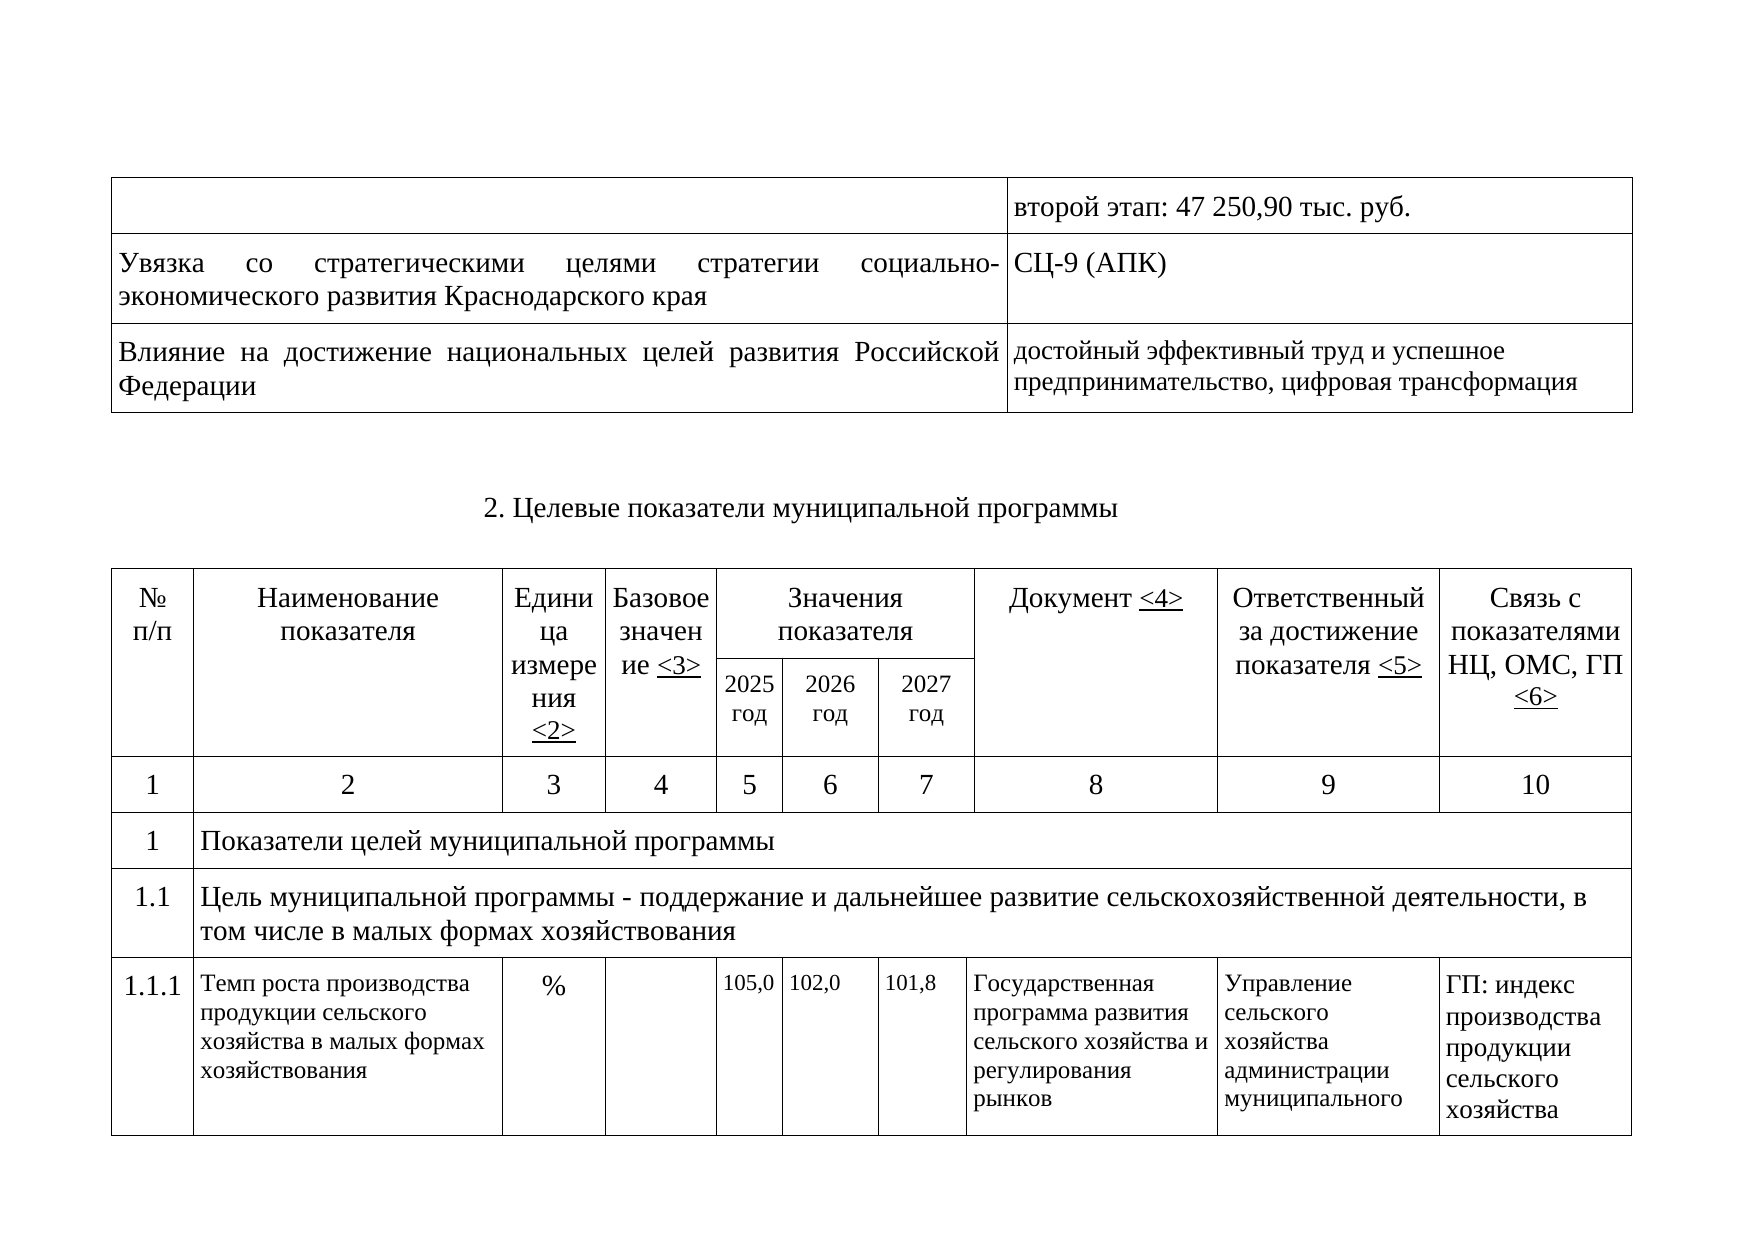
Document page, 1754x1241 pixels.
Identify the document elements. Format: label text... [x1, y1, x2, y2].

table_cell Влияние на достижение национальных целей развития Российской Федерации [112, 324, 1007, 412]
table_cell 2027 год [879, 659, 974, 756]
table_header Связь с показателями НЦ, ОМС, ГП <6> [1440, 569, 1631, 756]
table_cell [606, 958, 716, 1135]
table_header Документ <4> [975, 569, 1217, 756]
table_cell 6 [783, 757, 878, 812]
table_header 2. Целевые показатели муниципальной программы [112, 480, 1490, 535]
table_header Ответственный за достижение показателя <5> [1218, 569, 1439, 756]
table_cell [1008, 178, 1632, 233]
table_cell 105,0 [717, 958, 782, 1135]
table_cell 1 [112, 757, 193, 812]
table_cell 2026 год [783, 659, 878, 756]
table_cell 8 [975, 757, 1217, 812]
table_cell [1218, 958, 1439, 1135]
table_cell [1440, 958, 1631, 1135]
table_header № п/п [112, 569, 193, 756]
table_cell 3 [503, 757, 605, 812]
table_cell 4 [606, 757, 716, 812]
table_cell Цель муниципальной программы - поддержание и дальнейшее развитие сельскохозяйственной деятельности, в том числе в малых формах хозяйствования [194, 869, 1631, 957]
table_cell 102,0 [783, 958, 878, 1135]
table_cell 7 [879, 757, 974, 812]
table_cell Увязка со стратегическими целями стратегии социально-экономического развития Краснодарского края [112, 234, 1007, 322]
table_cell % [503, 958, 605, 1135]
table_cell 5 [717, 757, 782, 812]
table_cell 2025 год [717, 659, 782, 756]
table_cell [967, 958, 1217, 1135]
table_cell 1 [112, 813, 193, 867]
table_cell Показатели целей муниципальной программы [194, 813, 1631, 867]
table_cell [194, 958, 502, 1135]
table_header Базовое значение <3> [606, 569, 716, 756]
table_header Значения показателя [717, 569, 974, 658]
table_cell 10 [1440, 757, 1631, 812]
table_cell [112, 178, 1007, 233]
table_header Наименование показателя [194, 569, 502, 756]
table_cell 9 [1218, 757, 1439, 812]
table_header Единица измерения <2> [503, 569, 605, 756]
table_cell 1.1 [112, 869, 193, 957]
table_cell СЦ-9 (АПК) [1008, 234, 1632, 322]
table_cell 101,8 [879, 958, 966, 1135]
table_cell 2 [194, 757, 502, 812]
table_cell достойный эффективный труд и успешное предпринимательство, цифровая трансформация [1008, 324, 1632, 412]
table_cell 1.1.1 [112, 958, 193, 1135]
